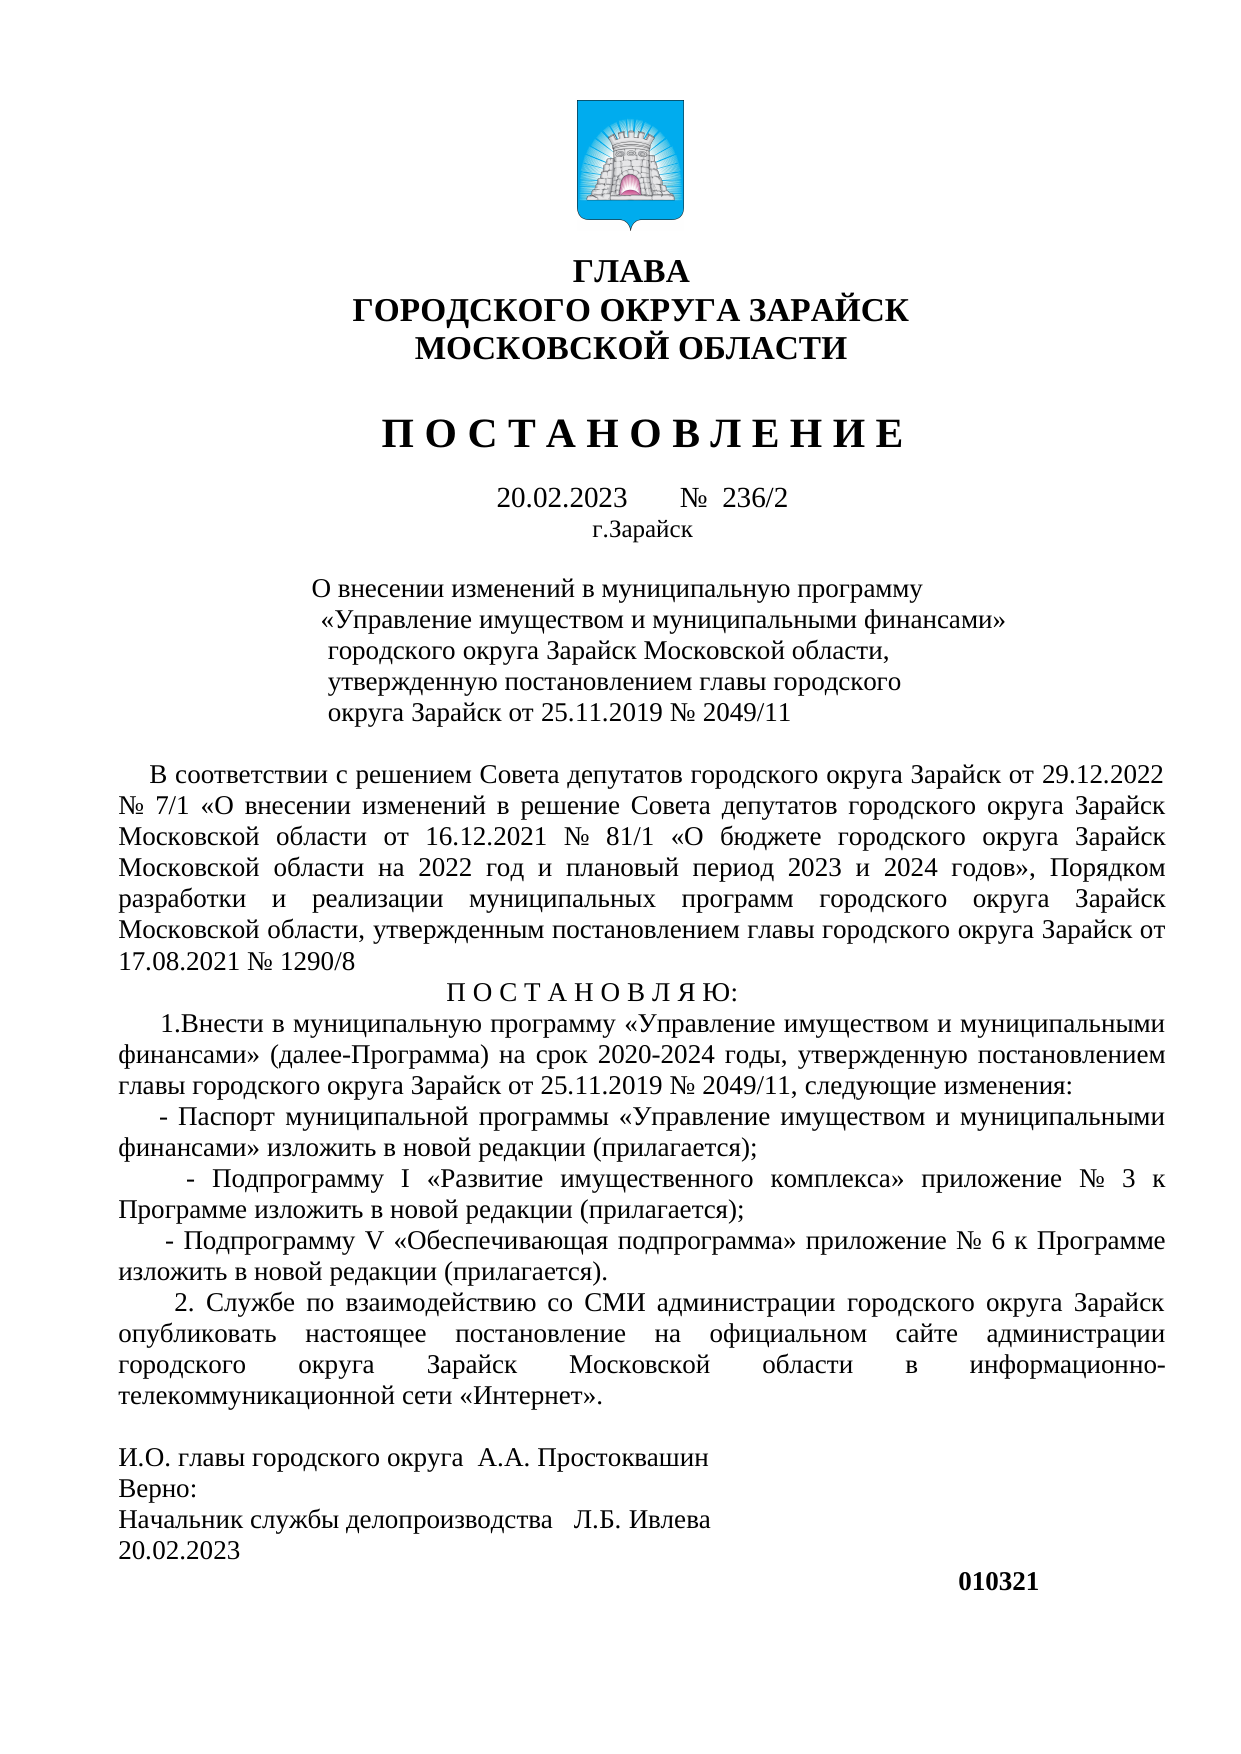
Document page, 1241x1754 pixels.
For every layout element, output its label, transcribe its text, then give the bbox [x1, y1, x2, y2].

text И.О. главы городского округа А.А. Простоквашин [118, 1442, 1167, 1473]
text Начальник службы делопроизводства Л.Б. Ивлева [118, 1504, 1167, 1535]
text - Подпрограмму I «Развитие имущественного комплекса» приложение № 3 к Программе изложить в новой редакции (прилагается); [118, 1162, 1167, 1224]
list - Паспорт муниципальной программы «Управление имуществом и муниципальными финансами» изложить в новой редакции (прилагается); [118, 1100, 1167, 1162]
text П О С Т А Н О В Л Е Н И Е [118, 409, 1167, 457]
text г.Зарайск [118, 514, 1167, 543]
text В соответствии с решением Совета депутатов городского округа Зарайск от 29.12.2022 № 7/1 «О внесении изменений в решение Совета депутатов городского округа Зарайск Московской области от 16.12.2021 № 81/1 «О бюджете городского округа Зарайск Московской области на 2022 год и плановый период 2023 и 2024 годов», Порядком разработки и реализации муниципальных программ городского округа Зарайск Московской области, утвержденным постановлением главы городского округа Зарайск от 17.08.2021 № 1290/8 [118, 759, 1167, 976]
text 20.02.2023 [118, 1535, 1167, 1566]
table_header «Управление имуществом и муниципальными финансами» городского округа Зарайск Московской области, утвержденную постановлением главы городского округа Зарайск от 25.11.2019 № 2049/11 [107, 604, 1181, 759]
text - Подпрограмму V «Обеспечивающая подпрограмма» приложение № 6 к Программе изложить в новой редакции (прилагается). [118, 1224, 1167, 1286]
text 1.Внести в муниципальную программу «Управление имуществом и муниципальными финансами» (далее-Программа) на срок 2020-2024 годы, утвержденную постановлением главы городского округа Зарайск от 25.11.2019 № 2049/11, следующие изменения: [118, 1007, 1167, 1100]
list 2. Службе по взаимодействию со СМИ администрации городского округа Зарайск опубликовать настоящее постановление на официальном сайте администрации городского округа Зарайск Московской области в информационно-телекоммуникационной сети «Интернет». [118, 1286, 1167, 1411]
text П О С Т А Н О В Л Я Ю: [118, 976, 1167, 1007]
text О внесении изменений в муниципальную программу [118, 572, 1167, 603]
text 010321 [118, 1566, 1167, 1597]
text 20.02.2023 № 236/2 [118, 481, 1167, 514]
picture [581, 120, 681, 200]
text Верно: [118, 1473, 1167, 1504]
picture [577, 213, 684, 231]
